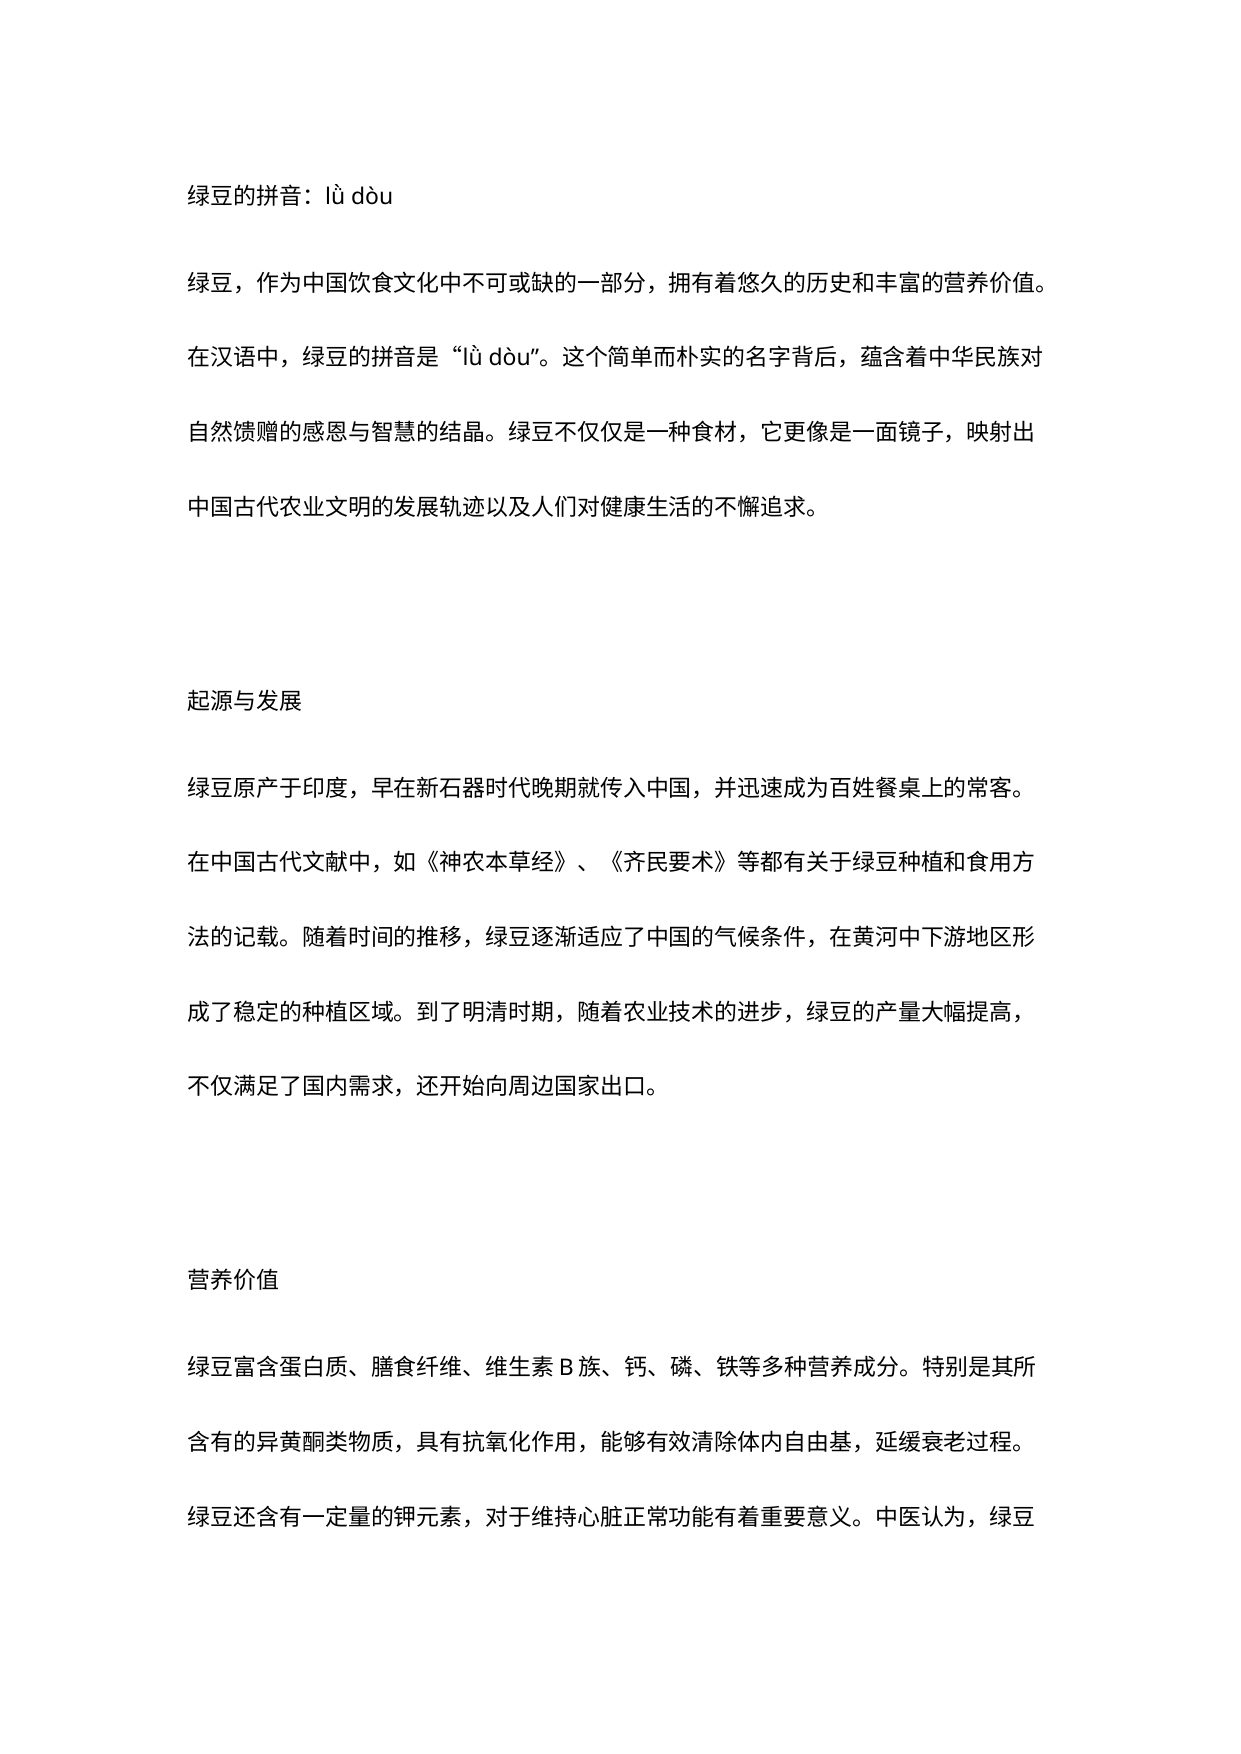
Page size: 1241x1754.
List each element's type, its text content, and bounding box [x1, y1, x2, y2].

text 营养价值 [187, 1247, 1053, 1312]
text 绿豆，作为中国饮食文化中不可或缺的一部分，拥有着悠久的历史和丰富的营养价值。在汉语中，绿豆的拼音是“lǜ dòu”。这个简单而朴实的名字背后，蕴含着中华民族对自然馈赠的感恩与智慧的结晶。绿豆不仅仅是一种食材，它更像是一面镜子，映射出中国古代农业文明的发展轨迹以及人们对健康生活的不懈追求。 [187, 249, 1053, 538]
text 绿豆的拼音：lǜ dòu [187, 162, 1053, 227]
text 起源与发展 [187, 667, 1053, 732]
text 绿豆原产于印度，早在新石器时代晚期就传入中国，并迅速成为百姓餐桌上的常客。在中国古代文献中，如《神农本草经》、《齐民要术》等都有关于绿豆种植和食用方法的记载。随着时间的推移，绿豆逐渐适应了中国的气候条件，在黄河中下游地区形成了稳定的种植区域。到了明清时期，随着农业技术的进步，绿豆的产量大幅提高，不仅满足了国内需求，还开始向周边国家出口。 [187, 753, 1053, 1117]
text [187, 1333, 1053, 1547]
